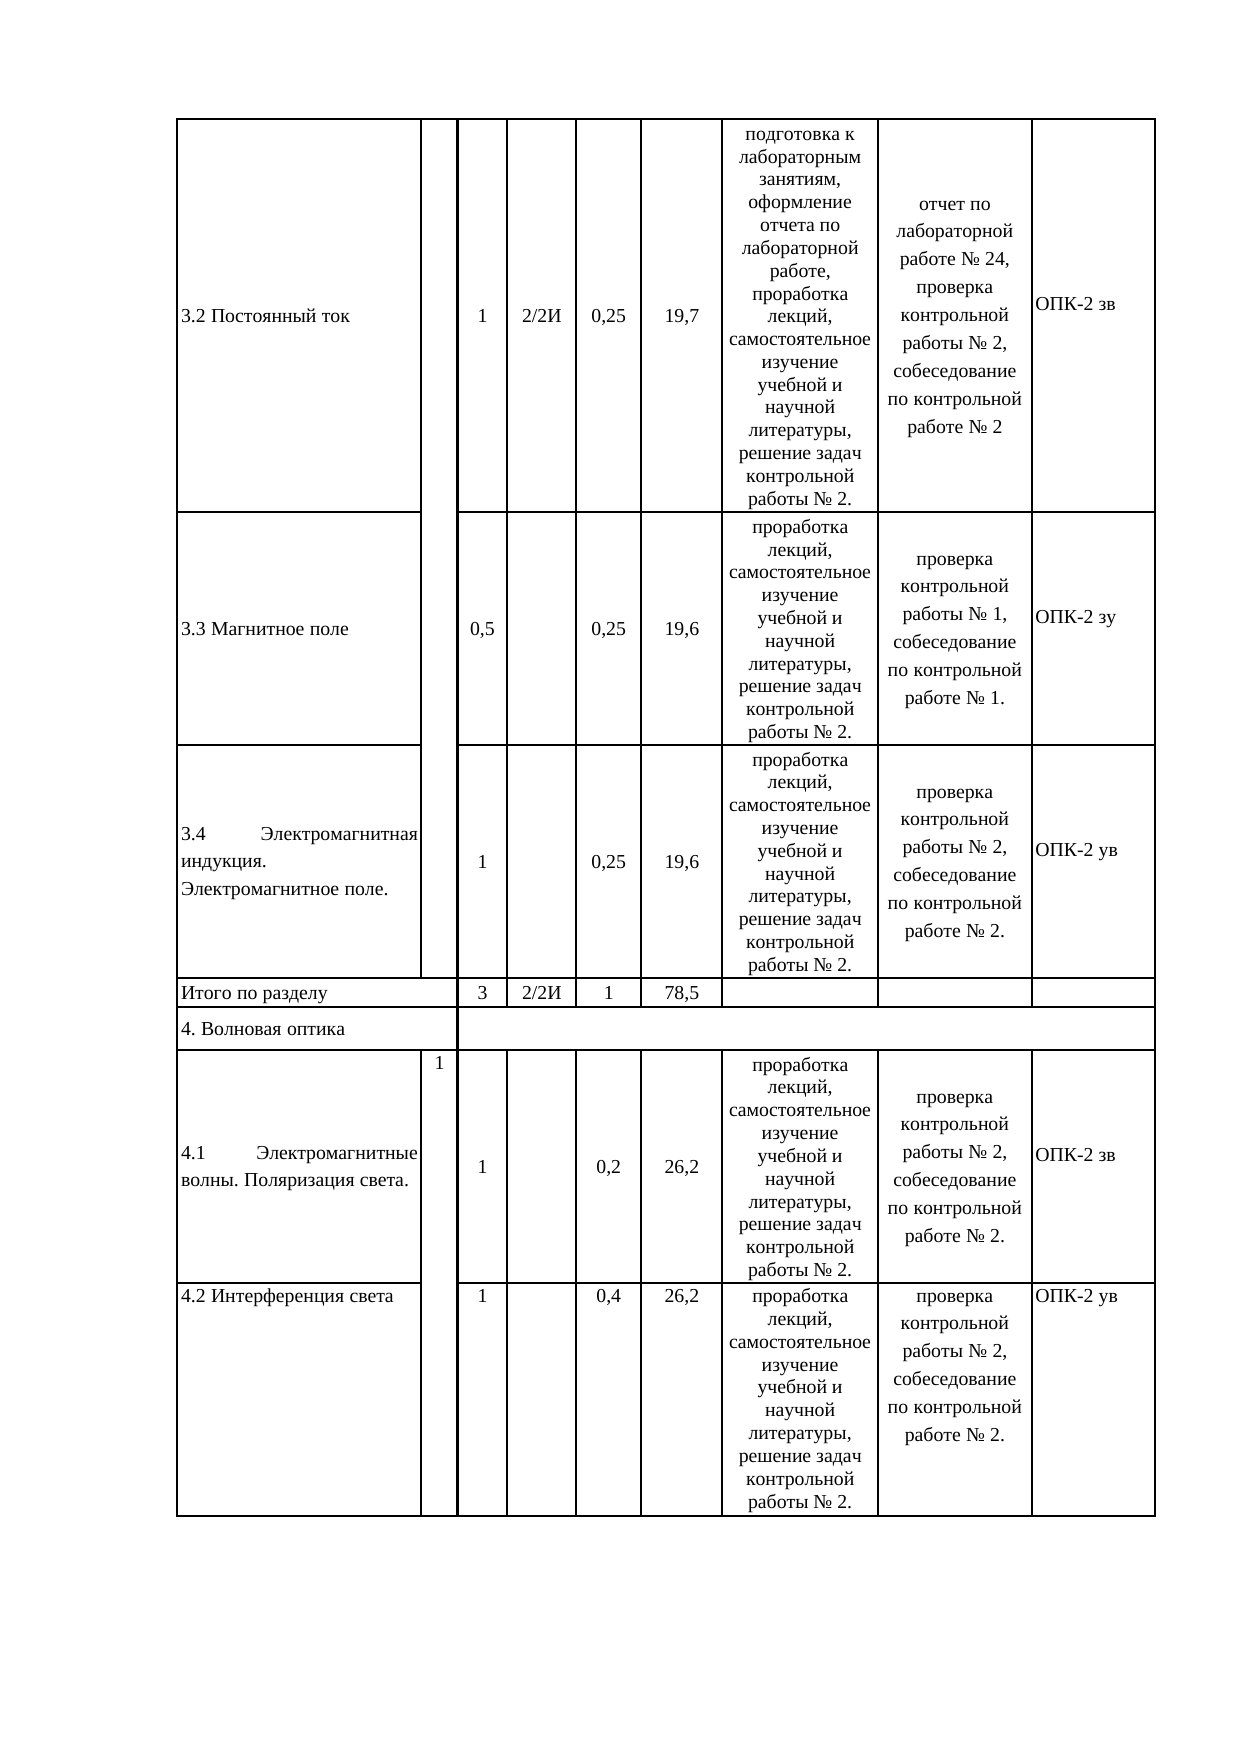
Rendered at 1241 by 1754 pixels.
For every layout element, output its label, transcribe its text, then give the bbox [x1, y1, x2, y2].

table_cell 1 [459, 120, 506, 511]
table_cell 19,6 [642, 513, 721, 744]
table_cell 1 [422, 1051, 456, 1515]
table_cell 19,7 [642, 120, 721, 511]
table_cell проверка контрольной работы № 2, собеседование по контрольной работе № 2. [879, 1051, 1031, 1282]
table_cell проработка лекций, самостоятельное изучение учебной и научной литературы, решение задач контрольной работы № 2. [723, 513, 877, 744]
table_cell 0,2 [577, 1051, 640, 1282]
table_cell ОПК-2 ув [1033, 1284, 1154, 1515]
table_cell 19,6 [642, 746, 721, 977]
table_cell [508, 1051, 575, 1282]
table_cell 4.2 Интерференция света [178, 1284, 420, 1515]
table_cell 3.3 Магнитное поле [178, 513, 420, 744]
table_cell проработка лекций, самостоятельное изучение учебной и научной литературы, решение задач контрольной работы № 2. [723, 1284, 877, 1515]
table_cell 0,25 [577, 746, 640, 977]
table_cell отчет по лабораторной работе № 24, проверка контрольной работы № 2, собеседование по контрольной работе № 2 [879, 120, 1031, 511]
table_cell ОПК-2 зу [1033, 513, 1154, 744]
table_cell 2/2И [508, 979, 575, 1006]
table_cell 0,5 [459, 513, 506, 744]
table_cell проверка контрольной работы № 2, собеседование по контрольной работе № 2. [879, 746, 1031, 977]
table_cell 0,25 [577, 120, 640, 511]
table_cell 3 [459, 979, 506, 1006]
table_cell 26,2 [642, 1284, 721, 1515]
table_cell [879, 979, 1031, 1006]
table_cell [508, 1284, 575, 1515]
table_cell ОПК-2 зв [1033, 1051, 1154, 1282]
table_cell ОПК-2 ув [1033, 746, 1154, 977]
table_cell 0,4 [577, 1284, 640, 1515]
table_cell [508, 746, 575, 977]
table_cell проработка лекций, самостоятельное изучение учебной и научной литературы, решение задач контрольной работы № 2. [723, 746, 877, 977]
table_cell 4.1 Электромагнитные волны. Поляризация света. [178, 1051, 420, 1282]
table_cell 78,5 [642, 979, 721, 1006]
table_cell 3.2 Постоянный ток [178, 120, 420, 511]
table_cell 1 [422, 120, 456, 977]
table_cell 1 [459, 1284, 506, 1515]
table_cell [1033, 979, 1154, 1006]
table_cell 3.4 Электромагнитная индукция. Электромагнитное поле. [178, 746, 420, 977]
table_cell [723, 979, 877, 1006]
table_cell проверка контрольной работы № 1, собеседование по контрольной работе № 1. [879, 513, 1031, 744]
table_cell ОПК-2 зв [1033, 120, 1154, 511]
table_cell Итого по разделу [178, 979, 456, 1006]
table_cell проработка лекций, самостоятельное изучение учебной и научной литературы, решение задач контрольной работы № 2. [723, 1051, 877, 1282]
table_cell 0,25 [577, 513, 640, 744]
table_cell 26,2 [642, 1051, 721, 1282]
table_cell проверка контрольной работы № 2, собеседование по контрольной работе № 2. [879, 1284, 1031, 1515]
table_cell 1 [577, 979, 640, 1006]
table_cell [459, 1008, 1154, 1049]
table_cell подготовка к лабораторным занятиям, оформление отчета по лабораторной работе, проработка лекций, самостоятельное изучение учебной и научной литературы, решение задач контрольной работы № 2. [723, 120, 877, 511]
table_cell [508, 513, 575, 744]
table_cell 4. Волновая оптика [178, 1008, 456, 1049]
table_cell 1 [459, 1051, 506, 1282]
table_cell 1 [459, 746, 506, 977]
table_cell 2/2И [508, 120, 575, 511]
